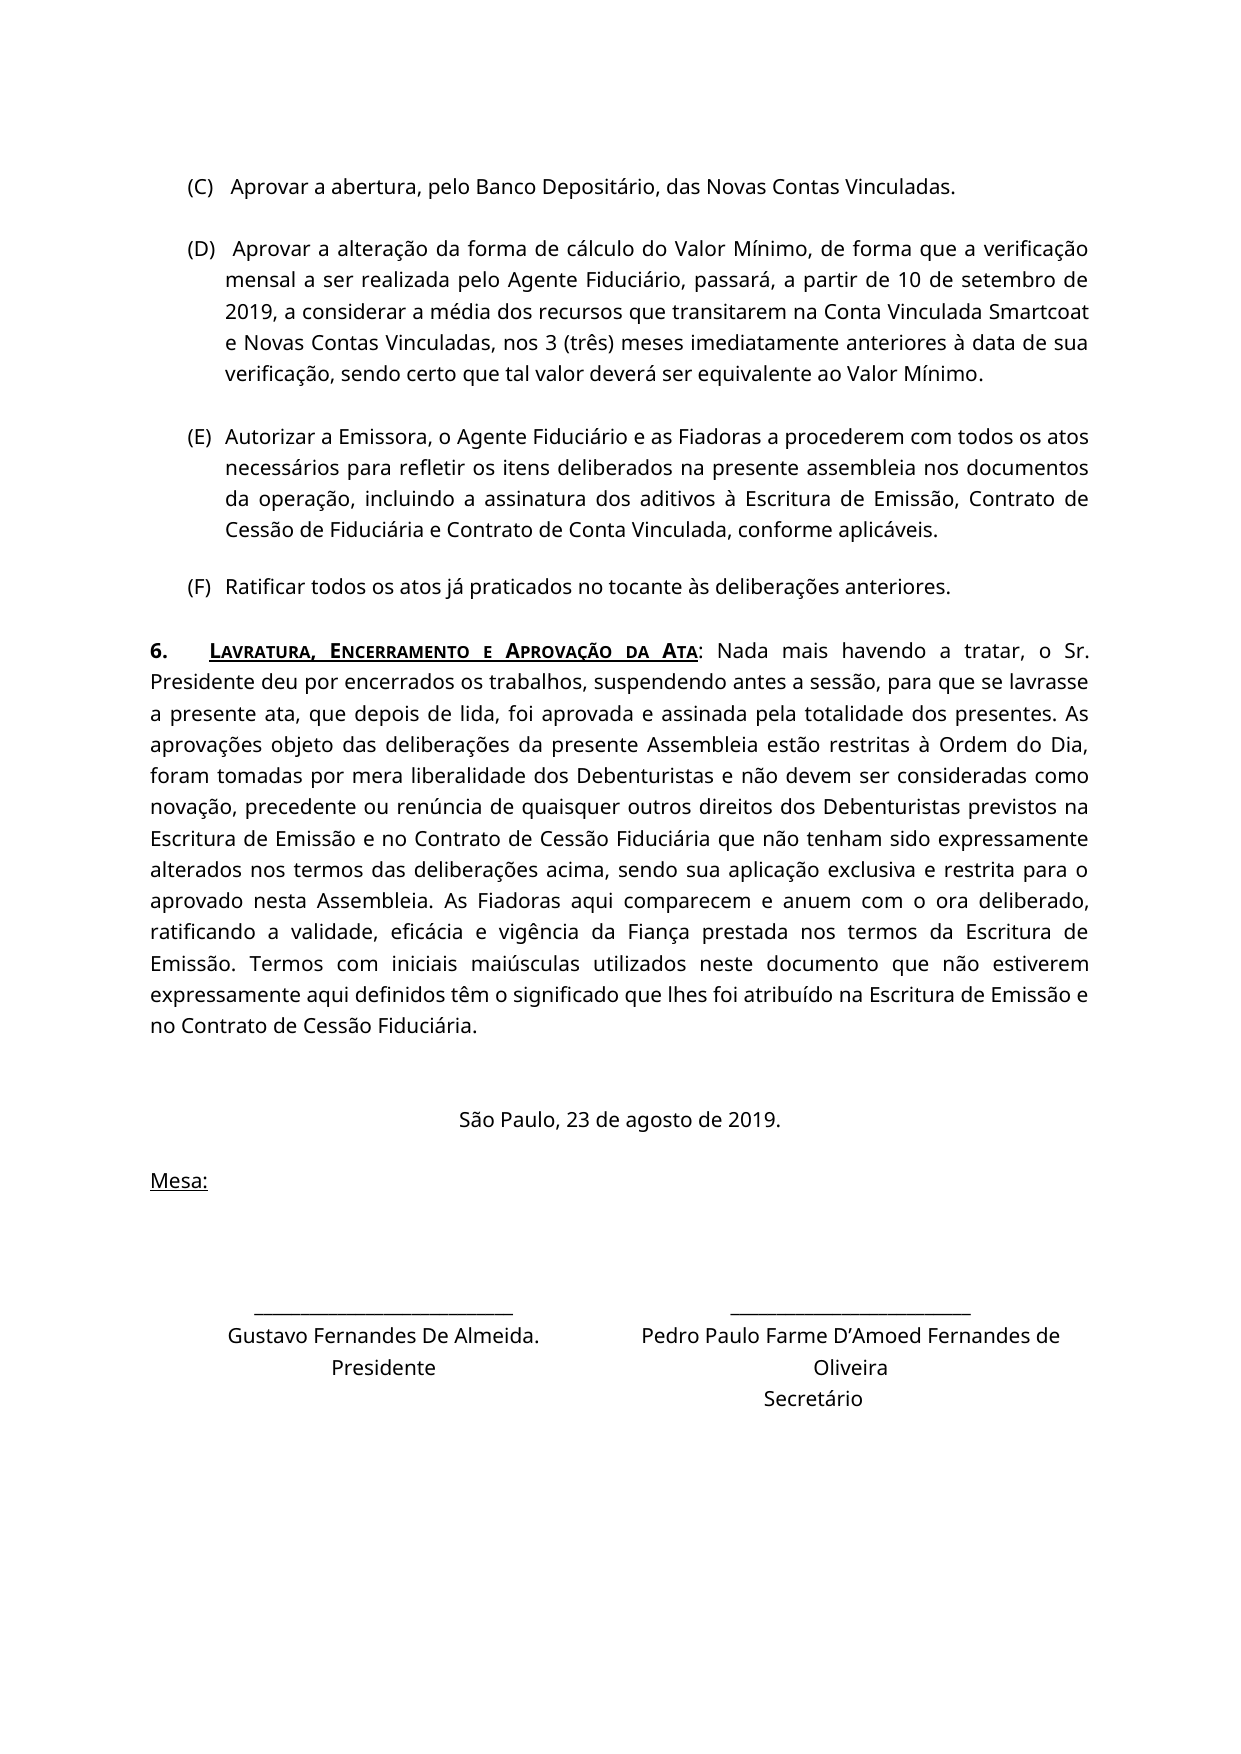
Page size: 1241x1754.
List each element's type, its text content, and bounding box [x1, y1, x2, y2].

table_header __________________________ Pedro Paulo Farme D’Amoed Fernandes de Oliveira Secretário [617, 1288, 1084, 1413]
list Ratificar todos os atos já praticados no tocante às deliberações anteriores. [187, 572, 1090, 601]
list Aprovar a abertura, pelo Banco Depositário, das Novas Contas Vinculadas. [187, 169, 1090, 200]
text 6. Lavratura, Encerramento e Aprovação da Ata: Nada mais havendo a tratar, o Sr. Presidente deu por encerrados os trabalhos, suspendendo antes a sessão, para que se lavrasse a presente ata, que depois de lida, foi aprovada e assinada pela totalidade dos presentes. As aprovações objeto das deliberações da presente Assembleia estão restritas à Ordem do Dia, foram tomadas por mera liberalidade dos Debenturistas e não devem ser consideradas como novação, precedente ou renúncia de quaisquer outros direitos dos Debenturistas previstos na Escritura de Emissão e no Contrato de Cessão Fiduciária que não tenham sido expressamente alterados nos termos das deliberações acima, sendo sua aplicação exclusiva e restrita para o aprovado nesta Assembleia. As Fiadoras aqui comparecem e anuem com o ora deliberado, ratificando a validade, eficácia e vigência da Fiança prestada nos termos da Escritura de Emissão. Termos com iniciais maiúsculas utilizados neste documento que não estiverem expressamente aqui definidos têm o significado que lhes foi atribuído na Escritura de Emissão e no Contrato de Cessão Fiduciária. [150, 633, 1090, 1040]
table_header ____________________________ Gustavo Fernandes De Almeida. Presidente [150, 1288, 617, 1413]
text São Paulo, 23 de agosto de 2019. [150, 1102, 1090, 1133]
text Mesa: [150, 1165, 1090, 1194]
list Autorizar a Emissora, o Agente Fiduciário e as Fiadoras a procederem com todos os atos necessários para refletir os itens deliberados na presente assembleia nos documentos da operação, incluindo a assinatura dos aditivos à Escritura de Emissão, Contrato de Cessão de Fiduciária e Contrato de Conta Vinculada, conforme aplicáveis. [187, 419, 1090, 544]
list Aprovar a alteração da forma de cálculo do Valor Mínimo, de forma que a verificação mensal a ser realizada pelo Agente Fiduciário, passará, a partir de 10 de setembro de 2019, a considerar a média dos recursos que transitarem na Conta Vinculada Smartcoat e Novas Contas Vinculadas, nos 3 (três) meses imediatamente anteriores à data de sua verificação, sendo certo que tal valor deverá ser equivalente ao Valor Mínimo. [187, 232, 1090, 388]
